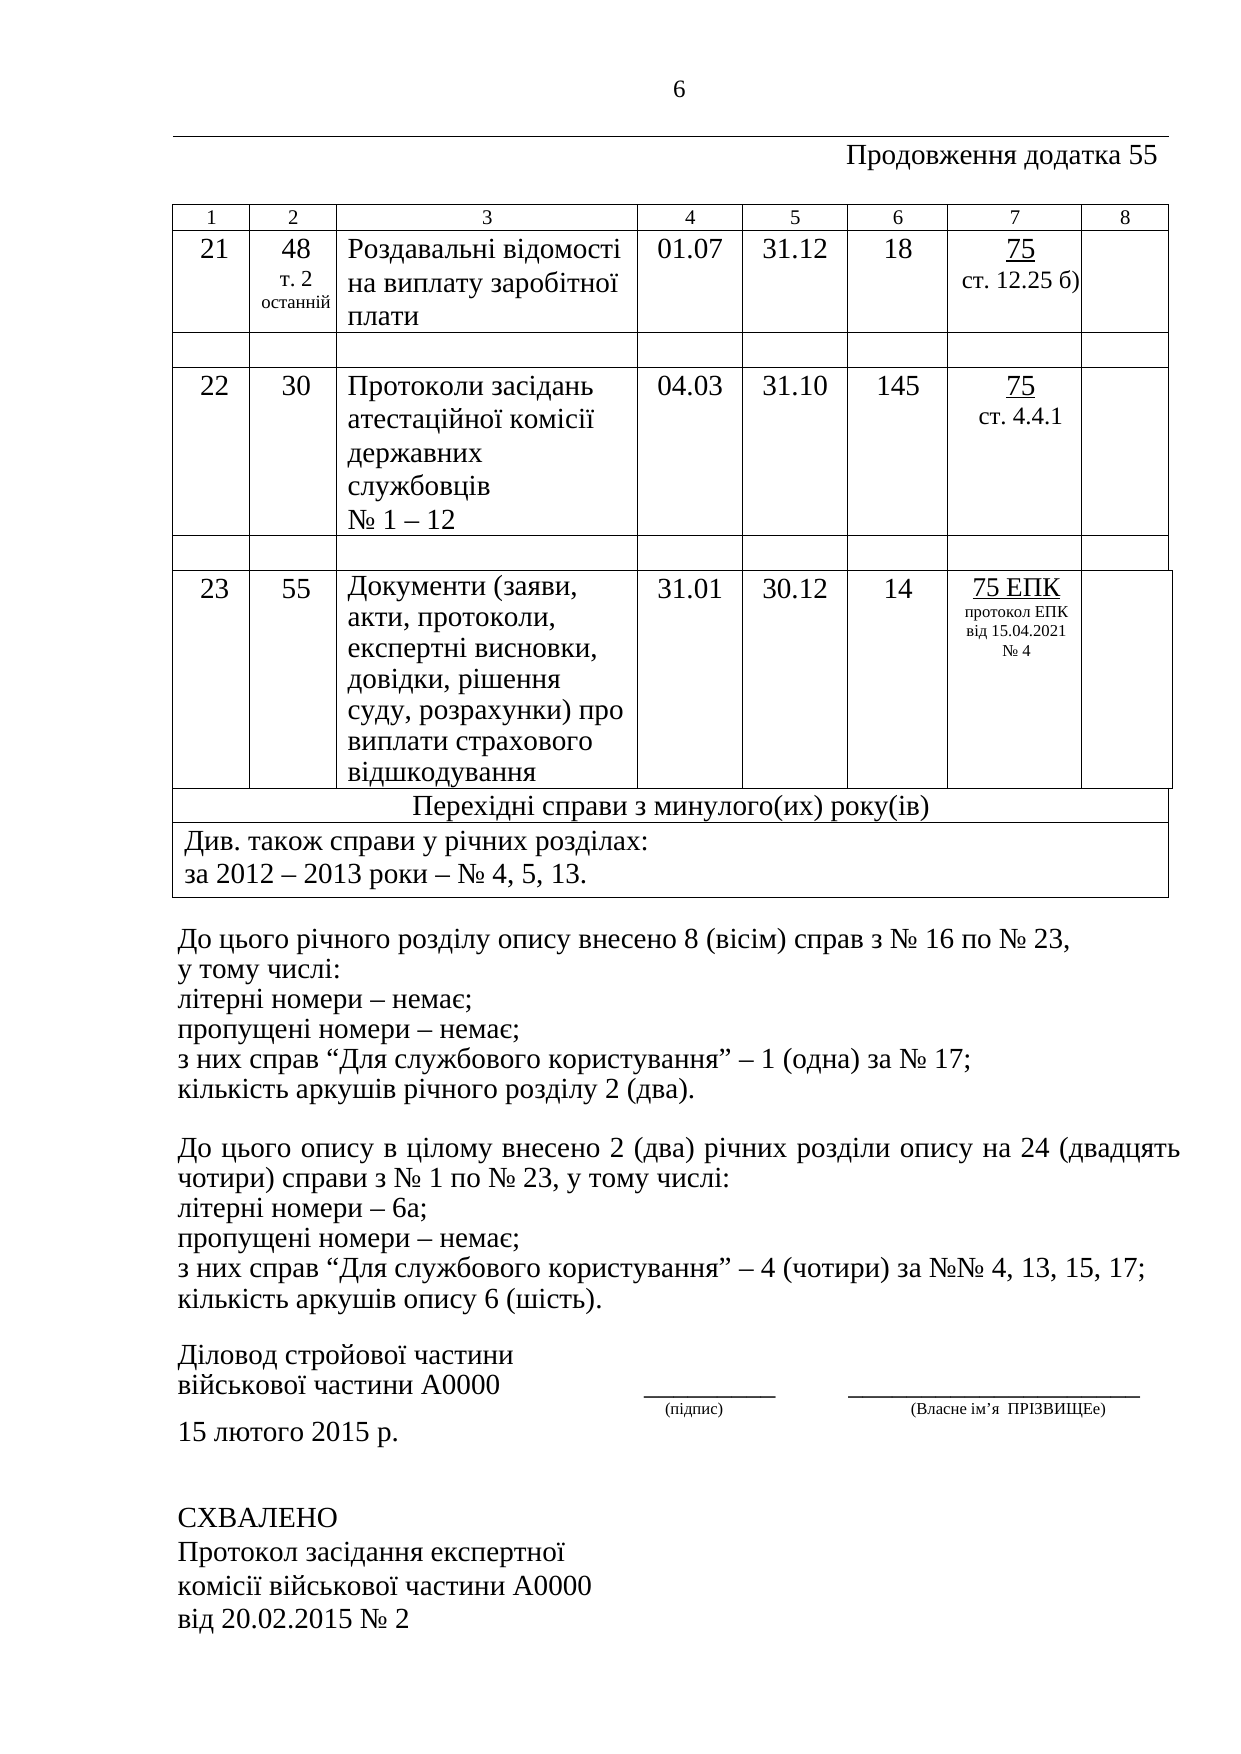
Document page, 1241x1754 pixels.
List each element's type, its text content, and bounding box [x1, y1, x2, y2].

table_cell [1082, 571, 1172, 787]
table_cell 4 [638, 205, 742, 230]
table_cell [1082, 333, 1168, 367]
table_cell 2 [250, 205, 336, 230]
table_cell [337, 333, 637, 367]
table_cell 3 [337, 205, 637, 230]
table_cell 30.12 [743, 571, 847, 787]
text комісії військової частини А0000 [177, 1568, 1181, 1601]
table_cell 8 [1082, 205, 1168, 230]
table_cell [173, 536, 249, 570]
table_cell [173, 333, 249, 367]
table_cell 7 [948, 205, 1081, 230]
table_cell [250, 333, 336, 367]
table_cell [337, 536, 637, 570]
table_cell 145 [848, 368, 947, 535]
text з них справ “Для службового користування” – 1 (одна) за № 17; [177, 1044, 1181, 1074]
table_cell [848, 536, 947, 570]
table_cell 31.10 [743, 368, 847, 535]
table_cell [948, 536, 1081, 570]
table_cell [337, 231, 637, 332]
text у тому числі: [177, 954, 1181, 984]
text кількість аркушів річного розділу 2 (два). [177, 1074, 1181, 1104]
text СХВАЛЕНО [177, 1501, 1181, 1534]
table_cell [848, 333, 947, 367]
table_cell [948, 333, 1081, 367]
text (підпис) (Власне ім’я ПРІЗВИЩЕе) [177, 1401, 1181, 1418]
text 15 лютого 2015 р. [177, 1418, 1181, 1448]
table_cell 75 ст. 12.25 б) [948, 231, 1081, 332]
text військової частини А0000 _________ ____________________ [177, 1371, 1181, 1401]
text Протокол засідання експертної [177, 1534, 1181, 1568]
text пропущені номери – немає; [177, 1224, 1181, 1254]
table_cell 23 [173, 571, 249, 787]
text від 20.02.2015 № 2 [177, 1601, 1181, 1635]
table_cell 48 т. 2 останній [250, 231, 336, 332]
table_cell 22 [173, 368, 249, 535]
table_cell 6 [848, 205, 947, 230]
table_cell 21 [173, 231, 249, 332]
table_cell [1082, 368, 1168, 535]
text кількість аркушів опису 6 (шість). [177, 1284, 1181, 1314]
text літерні номери – немає; [177, 984, 1181, 1014]
table_cell 04.03 [638, 368, 742, 535]
text До цього опису в цілому внесено 2 (два) річних розділи опису на 24 (двадцять чотири) справи з № 1 по № 23, у тому числі: [177, 1133, 1181, 1194]
table_cell [743, 333, 847, 367]
table_cell Перехідні справи з минулого(их) року(ів) [173, 789, 1168, 822]
table_cell 14 [848, 571, 947, 787]
text з них справ “Для службового користування” – 4 (чотири) за №№ 4, 13, 15, 17; [177, 1254, 1181, 1284]
table_cell 75 ЕПК протокол ЕПК від 15.04.2021 № 4 [948, 571, 1081, 787]
table_cell [743, 536, 847, 570]
table_cell [1082, 536, 1168, 570]
text літерні номери – 6а; [177, 1194, 1181, 1224]
table_cell [638, 536, 742, 570]
table_cell 18 [848, 231, 947, 332]
table_cell 1 [173, 205, 249, 230]
table_cell Продовження додатка 55 [173, 137, 1169, 204]
table_cell [638, 333, 742, 367]
table_cell 55 [250, 571, 336, 787]
table_cell 31.12 [743, 231, 847, 332]
table_cell 01.07 [638, 231, 742, 332]
table_cell 31.01 [638, 571, 742, 787]
table_cell [250, 536, 336, 570]
table_cell [1082, 231, 1168, 332]
text пропущені номери – немає; [177, 1014, 1181, 1044]
table_cell Протоколи засідань атестаційної комісії державних службовців № 1 – 12 [337, 368, 637, 535]
table_cell 75 ст. 4.4.1 [948, 368, 1081, 535]
text До цього річного розділу опису внесено 8 (вісім) справ з № 16 по № 23, [177, 924, 1181, 954]
table_cell Див. також справи у річних розділах: за 2012 – 2013 роки – № 4, 5, 13. [173, 823, 1168, 897]
table_cell 30 [250, 368, 336, 535]
table_cell 5 [743, 205, 847, 230]
text Діловод стройової частини [177, 1340, 1181, 1371]
table_cell Документи (заяви, акти, протоколи, експертні висновки, довідки, рішення суду, розрахунки) про виплати страхового відшкодування [337, 571, 637, 787]
